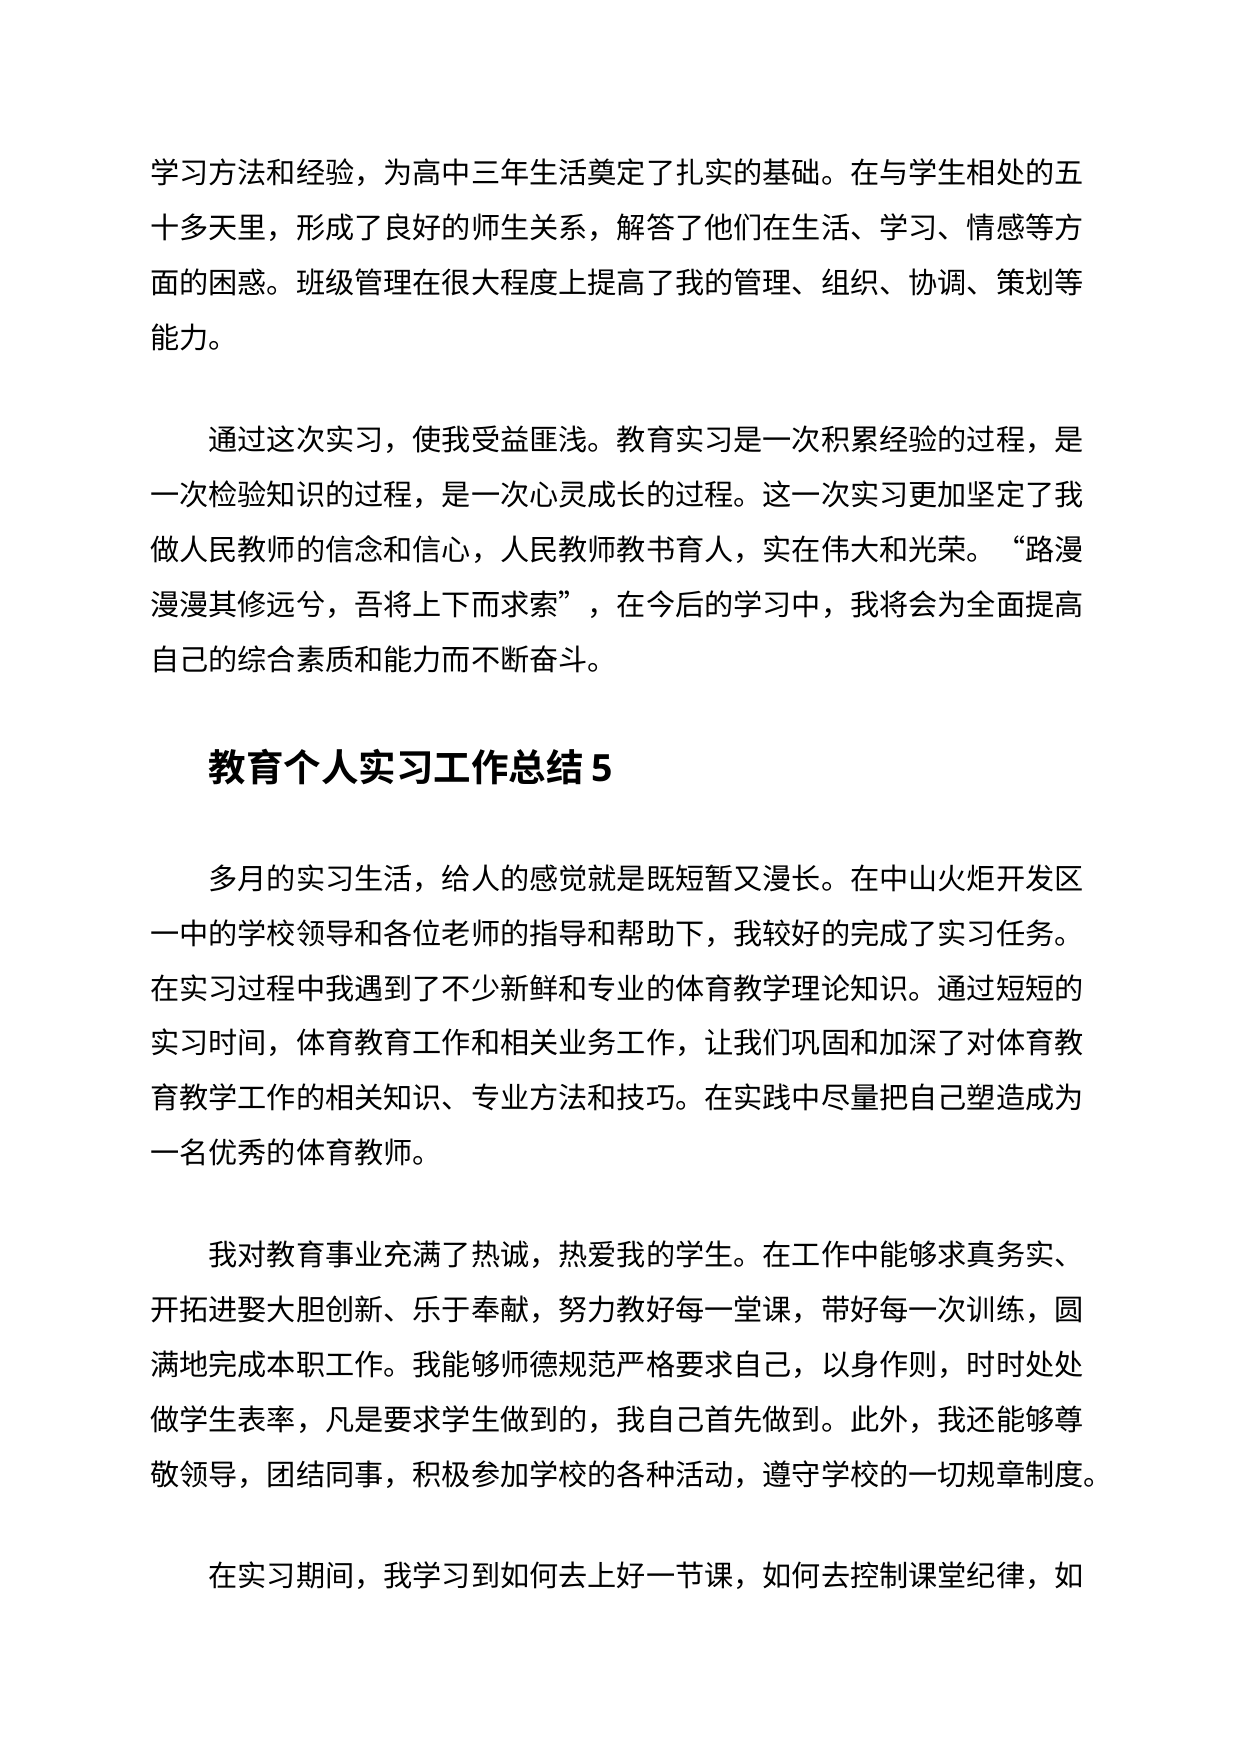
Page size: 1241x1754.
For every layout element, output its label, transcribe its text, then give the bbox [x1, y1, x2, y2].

text 我对教育事业充满了热诚，热爱我的学生。在工作中能够求真务实、开拓进娶大胆创新、乐于奉献，努力教好每一堂课，带好每一次训练，圆满地完成本职工作。我能够师德规范严格要求自己，以身作则，时时处处做学生表率，凡是要求学生做到的，我自己首先做到。此外，我还能够尊敬领导，团结同事，积极参加学校的各种活动，遵守学校的一切规章制度。 [150, 1232, 1090, 1493]
text 通过这次实习，使我受益匪浅。教育实习是一次积累经验的过程，是一次检验知识的过程，是一次心灵成长的过程。这一次实习更加坚定了我做人民教师的信念和信心，人民教师教书育人，实在伟大和光荣。“路漫漫漫其修远兮，吾将上下而求索”，在今后的学习中，我将会为全面提高自己的综合素质和能力而不断奋斗。 [150, 416, 1090, 678]
text 多月的实习生活，给人的感觉就是既短暂又漫长。在中山火炬开发区一中的学校领导和各位老师的指导和帮助下，我较好的完成了实习任务。在实习过程中我遇到了不少新鲜和专业的体育教学理论知识。通过短短的实习时间，体育教育工作和相关业务工作，让我们巩固和加深了对体育教育教学工作的相关知识、专业方法和技巧。在实践中尽量把自己塑造成为一名优秀的体育教师。 [150, 855, 1090, 1172]
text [150, 150, 1090, 357]
text 教育个人实习工作总结5 [150, 738, 1090, 792]
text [150, 1553, 1090, 1595]
